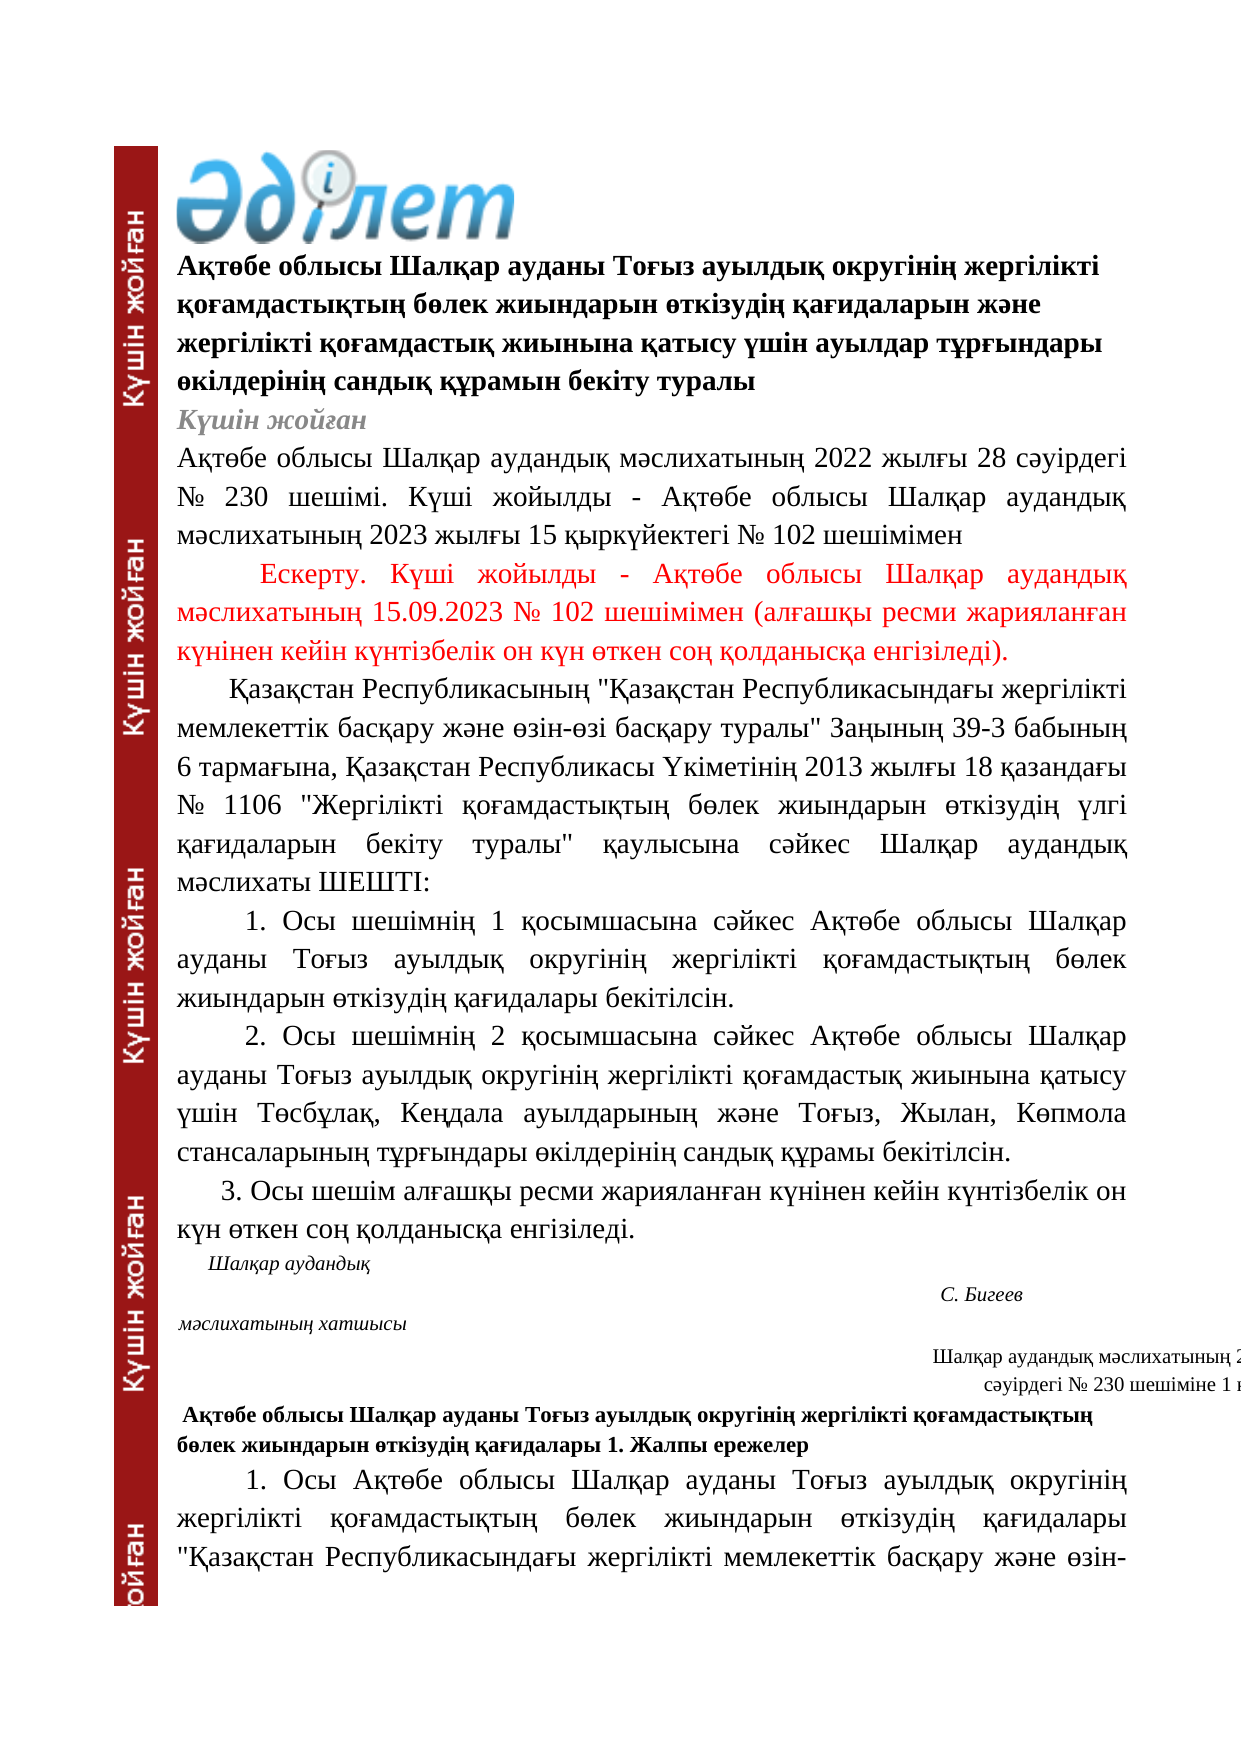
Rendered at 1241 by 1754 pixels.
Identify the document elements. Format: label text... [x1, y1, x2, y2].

table_header [101, 1343, 912, 1401]
picture [114, 1245, 158, 1250]
picture [114, 898, 158, 903]
text 2. Осы шешімнің 2 қосымшасына сәйкес Ақтөбе облысы Шалқар ауданы Тоғыз ауылдық округінің жергілікті қоғамдастық жиынына қатысу үшін Төсбұлақ, Кеңдала ауылдарының және Тоғыз, Жылан, Көпмола стансаларының тұрғындары өкілдерінің сандық құрамы бекітілсін. [112, 1018, 1128, 1168]
text 3. Осы шешім алғашқы ресми жарияланған күнінен кейін күнтізбелік он күн өткен соң қолданысқа енгізіледі. [112, 1173, 1128, 1245]
text Ескерту. Күші жойылды - Ақтөбе облысы Шалқар аудандық мәслихатының 15.09.2023 № 102 шешімімен (алғашқы ресми жарияланған күнінен кейін күнтізбелік он күн өткен соң қолданысқа енгізіледі). [112, 556, 1128, 667]
table_header Шалқар аудандық мәслихатының хатшысы [101, 1250, 939, 1343]
picture [114, 435, 158, 440]
picture [114, 667, 158, 672]
text Қазақстан Республикасының "Қазақстан Республикасындағы жергілікті мемлекеттік басқару және өзін-өзі басқару туралы" Заңының 39-3 бабының 6 тармағына, Қазақстан Республикасы Үкіметінің 2013 жылғы 18 қазандағы № 1106 "Жергілікті қоғамдастықтың бөлек жиындарын өткізудің үлгі қағидаларын бекіту туралы" қаулысына сәйкес Шалқар аудандық мәслихаты ШЕШТІ: [112, 672, 1128, 898]
text Күшін жойған [112, 402, 1128, 435]
text Ақтөбе облысы Шалқар ауданы Тоғыз ауылдық округінің жергілікті қоғамдастықтың бөлек жиындарын өткізудің қағидаларын және жергілікті қоғамдастық жиынына қатысу үшін ауылдар тұрғындары өкілдерінің сандық құрамын бекіту туралы [112, 248, 1128, 397]
picture [114, 397, 158, 402]
picture [114, 1458, 158, 1462]
text Ақтөбе облысы Шалқар аудандық мәслихатының 2022 жылғы 28 сәуірдегі № 230 шешімі. Күші жойылды - Ақтөбе облысы Шалқар аудандық мәслихатының 2023 жылғы 15 қыркүйектегі № 102 шешімімен [112, 440, 1128, 551]
picture [114, 1168, 158, 1173]
picture [114, 1013, 158, 1018]
picture [176, 150, 515, 244]
picture [114, 1572, 158, 1606]
table_header Шалқар аудандық мәслихатының 2022 жылғы 28 сәуірдегі № 230 шешіміне 1 қосымша [912, 1343, 1240, 1401]
text 1. Осы шешімнің 1 қосымшасына сәйкес Ақтөбе облысы Шалқар ауданы Тоғыз ауылдық округінің жергілікті қоғамдастықтың бөлек жиындарын өткізудің қағидалары бекітілсін. [112, 903, 1128, 1013]
picture [114, 551, 158, 556]
table_header С. Бигеев [939, 1250, 1240, 1343]
picture [114, 146, 158, 248]
text Ақтөбе облысы Шалқар ауданы Тоғыз ауылдық округінің жергілікті қоғамдастықтың бөлек жиындарын өткізудің қағидалары 1. Жалпы ережелер [112, 1401, 1128, 1458]
